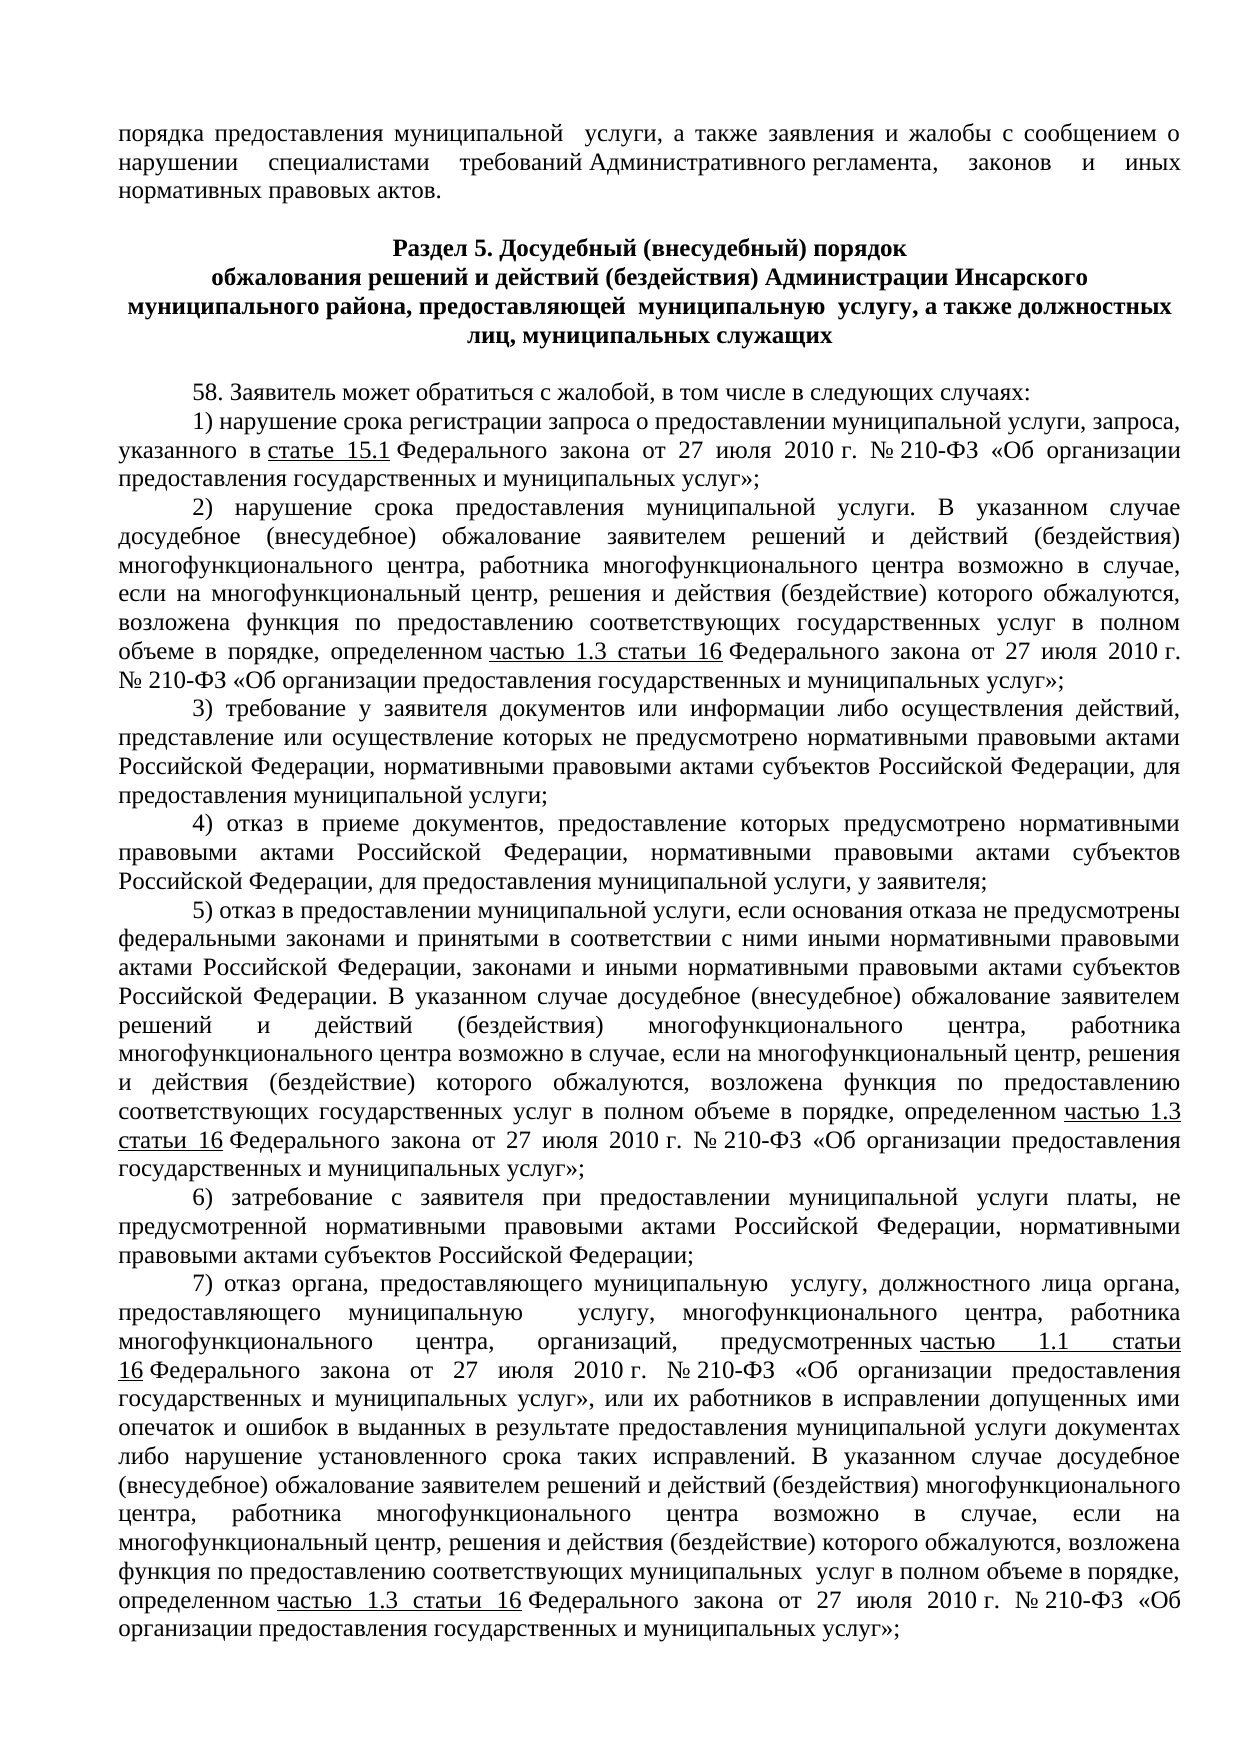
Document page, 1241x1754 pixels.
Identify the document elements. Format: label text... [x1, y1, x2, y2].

text 4) отказ в приеме документов, предоставление которых предусмотрено нормативными правовыми актами Российской Федерации, нормативными правовыми актами субъектов Российской Федерации, для предоставления муниципальной услуги, у заявителя; [118, 808, 1181, 895]
text 5) отказ в предоставлении муниципальной услуги, если основания отказа не предусмотрены федеральными законами и принятыми в соответствии с ними иными нормативными правовыми актами Российской Федерации, законами и иными нормативными правовыми актами субъектов Российской Федерации. В указанном случае досудебное (внесудебное) обжалование заявителем решений и действий (бездействия) многофункционального центра, работника многофункционального центра возможно в случае, если на многофункциональный центр, решения и действия (бездействие) которого обжалуются, возложена функция по предоставлению соответствующих государственных услуг в полном объеме в порядке, определенном частью 1.3 статьи 16 Федерального закона от 27 июля 2010 г. № 210-ФЗ «Об организации предоставления государственных и муниципальных услуг»; [118, 895, 1181, 1182]
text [118, 118, 1181, 204]
text 58. Заявитель может обратиться с жалобой, в том числе в следующих случаях: [118, 377, 1181, 406]
text 1) нарушение срока регистрации запроса о предоставлении муниципальной услуги, запроса, указанного в статье 15.1 Федерального закона от 27 июля 2010 г. № 210-ФЗ «Об организации предоставления государственных и муниципальных услуг»; [118, 406, 1181, 492]
text 3) требование у заявителя документов или информации либо осуществления действий, представление или осуществление которых не предусмотрено нормативными правовыми актами Российской Федерации, нормативными правовыми актами субъектов Российской Федерации, для предоставления муниципальной услуги; [118, 693, 1181, 808]
text 7) отказ органа, предоставляющего муниципальную услугу, должностного лица органа, предоставляющего муниципальную услугу, многофункционального центра, работника многофункционального центра, организаций, предусмотренных частью 1.1 статьи 16 Федерального закона от 27 июля 2010 г. № 210-ФЗ «Об организации предоставления государственных и муниципальных услуг», или их работников в исправлении допущенных ими опечаток и ошибок в выданных в результате предоставления муниципальной услуги документах либо нарушение установленного срока таких исправлений. В указанном случае досудебное (внесудебное) обжалование заявителем решений и действий (бездействия) многофункционального центра, работника многофункционального центра возможно в случае, если на многофункциональный центр, решения и действия (бездействие) которого обжалуются, возложена функция по предоставлению соответствующих муниципальных услуг в полном объеме в порядке, определенном частью 1.3 статьи 16 Федерального закона от 27 июля 2010 г. № 210-ФЗ «Об организации предоставления государственных и муниципальных услуг»; [118, 1268, 1181, 1642]
text обжалования решений и действий (бездействия) Администрации Инсарского муниципального района, предоставляющей муниципальную услугу, а также должностных лиц, муниципальных служащих [118, 262, 1181, 348]
text 6) затребование с заявителя при предоставлении муниципальной услуги платы, не предусмотренной нормативными правовыми актами Российской Федерации, нормативными правовыми актами субъектов Российской Федерации; [118, 1182, 1181, 1268]
text 2) нарушение срока предоставления муниципальной услуги. В указанном случае досудебное (внесудебное) обжалование заявителем решений и действий (бездействия) многофункционального центра, работника многофункционального центра возможно в случае, если на многофункциональный центр, решения и действия (бездействие) которого обжалуются, возложена функция по предоставлению соответствующих государственных услуг в полном объеме в порядке, определенном частью 1.3 статьи 16 Федерального закона от 27 июля 2010 г. № 210-ФЗ «Об организации предоставления государственных и муниципальных услуг»; [118, 492, 1181, 693]
text Раздел 5. Досудебный (внесудебный) порядок [118, 233, 1181, 262]
